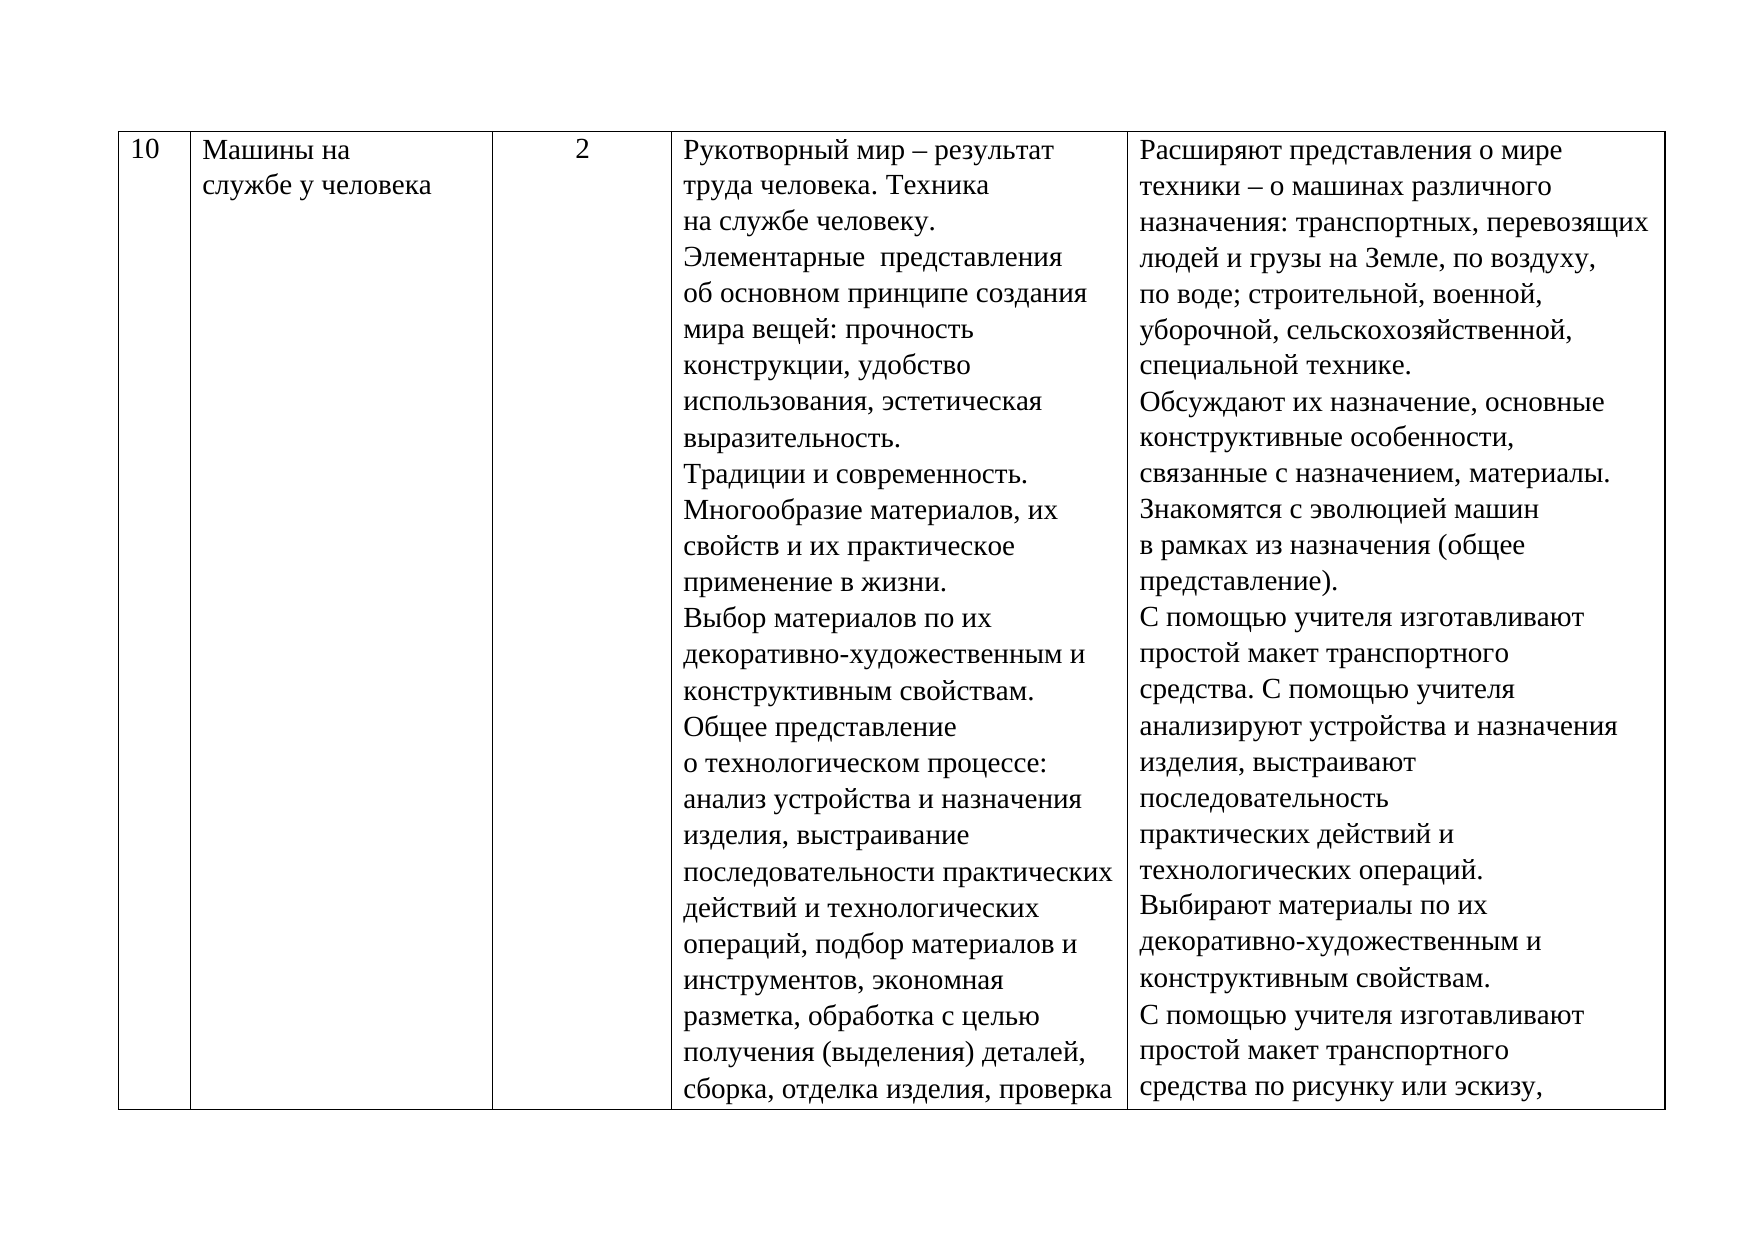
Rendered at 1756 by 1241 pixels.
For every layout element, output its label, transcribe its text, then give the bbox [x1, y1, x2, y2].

table_header 10 [119, 132, 190, 1109]
table_header 2 [493, 132, 671, 1109]
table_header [672, 132, 1127, 1109]
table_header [1128, 132, 1664, 1109]
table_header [191, 132, 492, 1109]
